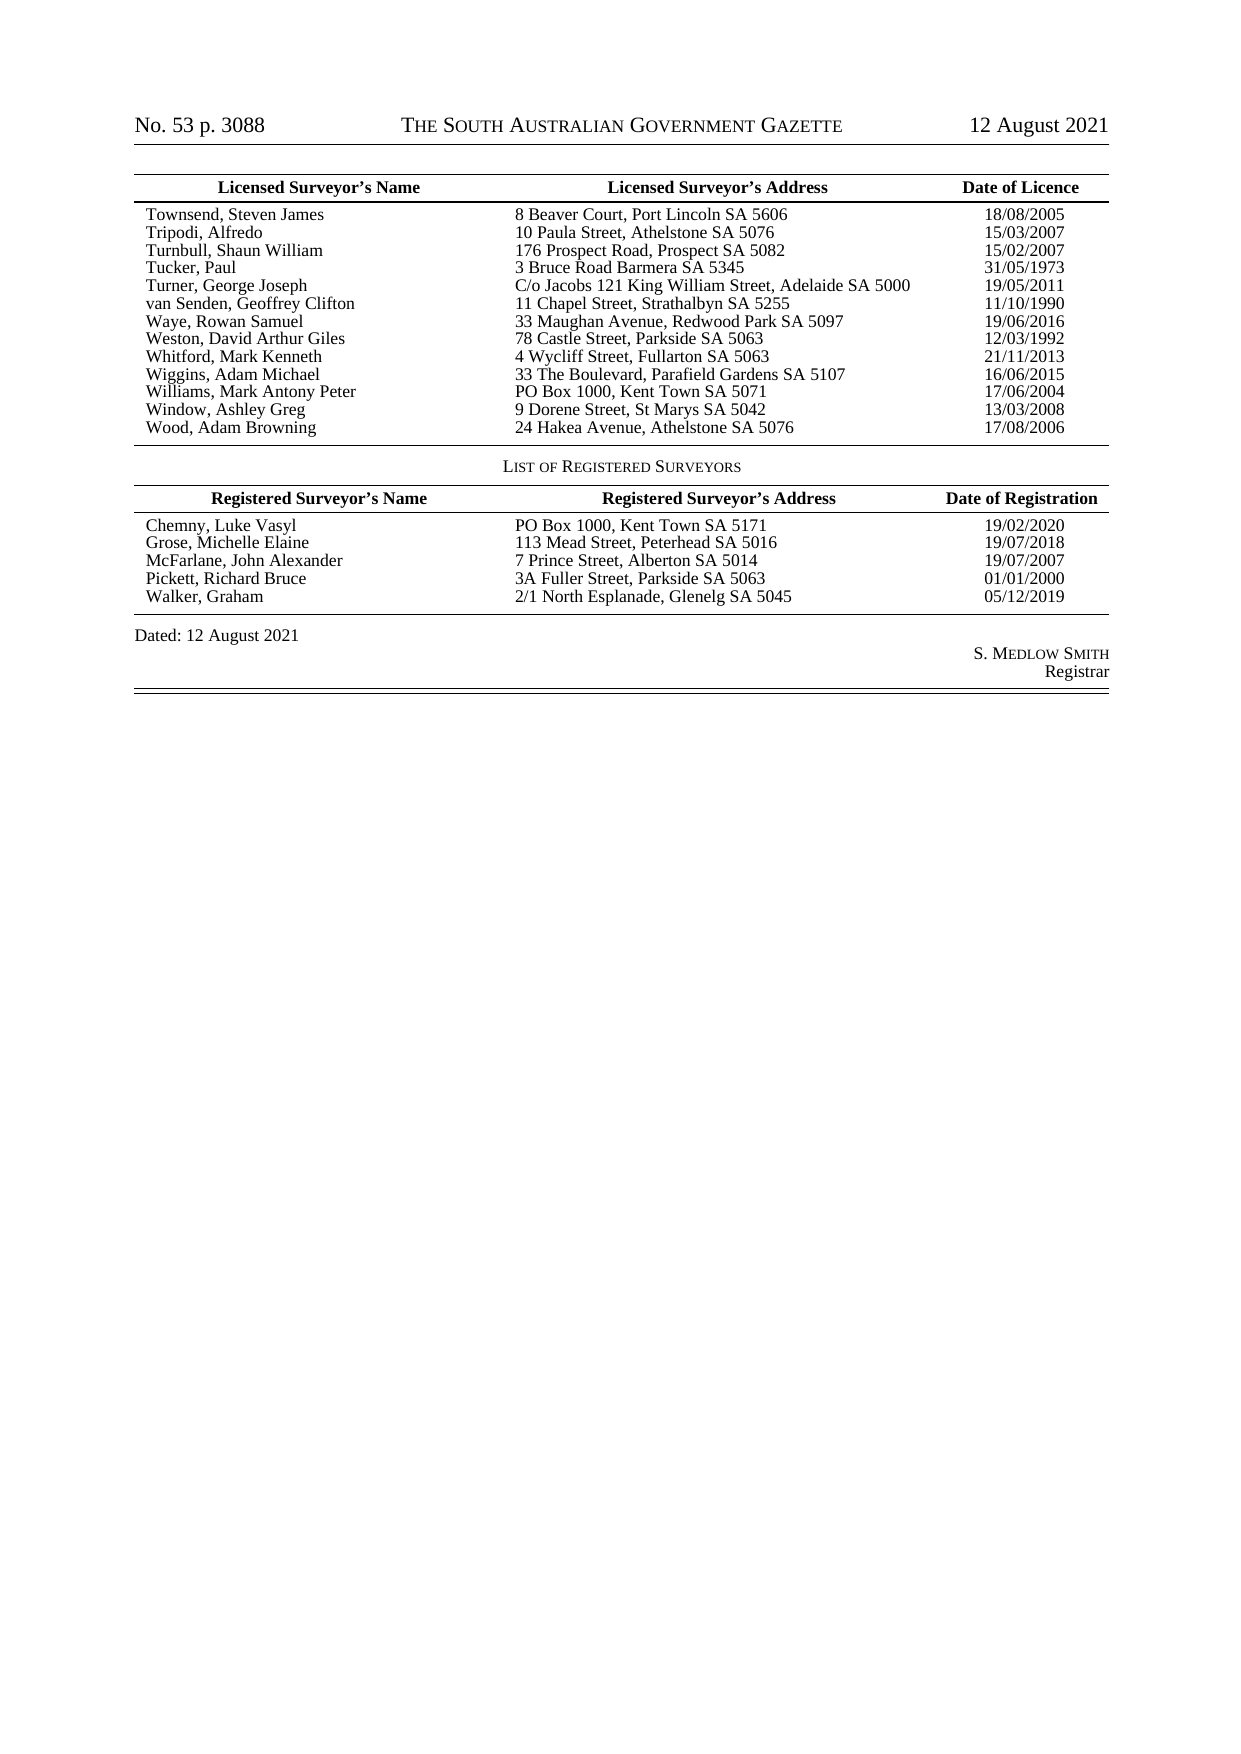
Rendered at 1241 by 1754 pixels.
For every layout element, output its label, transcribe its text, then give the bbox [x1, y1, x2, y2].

text List of Registered Surveyors [134, 459, 1109, 476]
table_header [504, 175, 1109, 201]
text S. Medlow Smith [134, 645, 1109, 663]
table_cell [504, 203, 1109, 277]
text Dated: 12 August 2021 [134, 627, 1109, 645]
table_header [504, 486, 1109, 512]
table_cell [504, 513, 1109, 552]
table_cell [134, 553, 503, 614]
text Registrar [134, 663, 1109, 681]
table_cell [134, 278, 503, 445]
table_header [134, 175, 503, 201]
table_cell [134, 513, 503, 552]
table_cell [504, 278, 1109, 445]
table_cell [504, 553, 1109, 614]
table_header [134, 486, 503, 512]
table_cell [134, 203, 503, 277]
